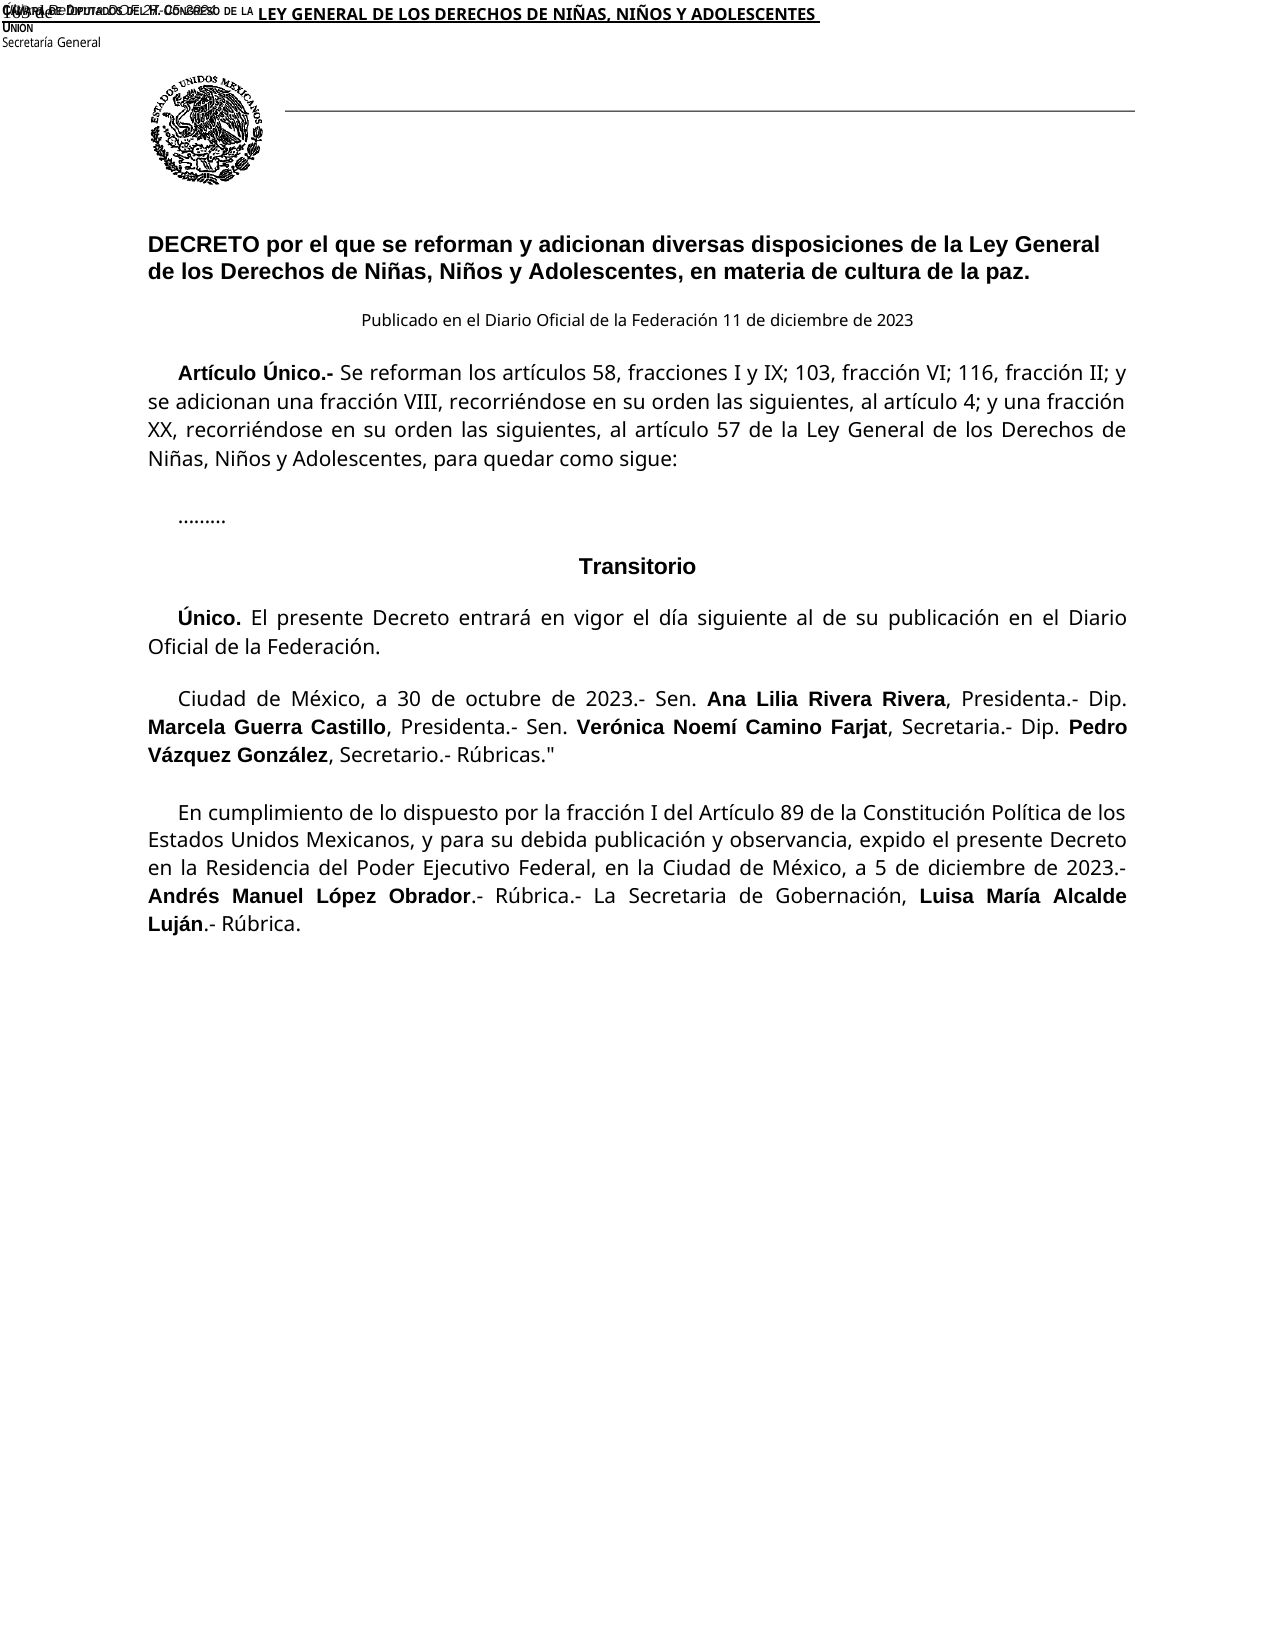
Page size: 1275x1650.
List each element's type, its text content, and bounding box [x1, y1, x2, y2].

picture [150, 75, 263, 185]
text Publicado en el Diario Oficial de la Federación 11 de diciembre de 2023 [196, 308, 1079, 331]
subtitle DECRETO por el que se reforman y adicionan diversas disposiciones de la Ley General de los Derechos de Niñas, Niños y Adolescentes, en materia de cultura de la paz. [148, 231, 1124, 284]
text ……… [178, 501, 1162, 529]
subtitle Transitorio [197, 553, 1079, 579]
text En cumplimiento de lo dispuesto por la fracción I del Artículo 89 de la Constitución Política de los Estados Unidos Mexicanos, y para su debida publicación y observancia, expido el presente Decreto en la Residencia del Poder Ejecutivo Federal, en la Ciudad de México, a 5 de diciembre de 2023.- Andrés Manuel López Obrador.- Rúbrica.- La Secretaria de Gobernación, Luisa María Alcalde Luján.- Rúbrica. [148, 798, 1128, 937]
text Artículo Único.- Se reforman los artículos 58, fracciones I y IX; 103, fracción VI; 116, fracción II; y se adicionan una fracción VIII, recorriéndose en su orden las siguientes, al artículo 4; y una fracción XX, recorriéndose en su orden las siguientes, al artículo 57 de la Ley General de los Derechos de Niñas, Niños y Adolescentes, para quedar como sigue: [148, 358, 1128, 472]
text Ciudad de México, a 30 de octubre de 2023.- Sen. Ana Lilia Rivera Rivera, Presidenta.- Dip. Marcela Guerra Castillo, Presidenta.- Sen. Verónica Noemí Camino Farjat, Secretaria.- Dip. Pedro Vázquez González, Secretario.- Rúbricas." [148, 684, 1127, 769]
text Único. El presente Decreto entrará en vigor el día siguiente al de su publicación en el Diario Oficial de la Federación. [148, 603, 1127, 660]
